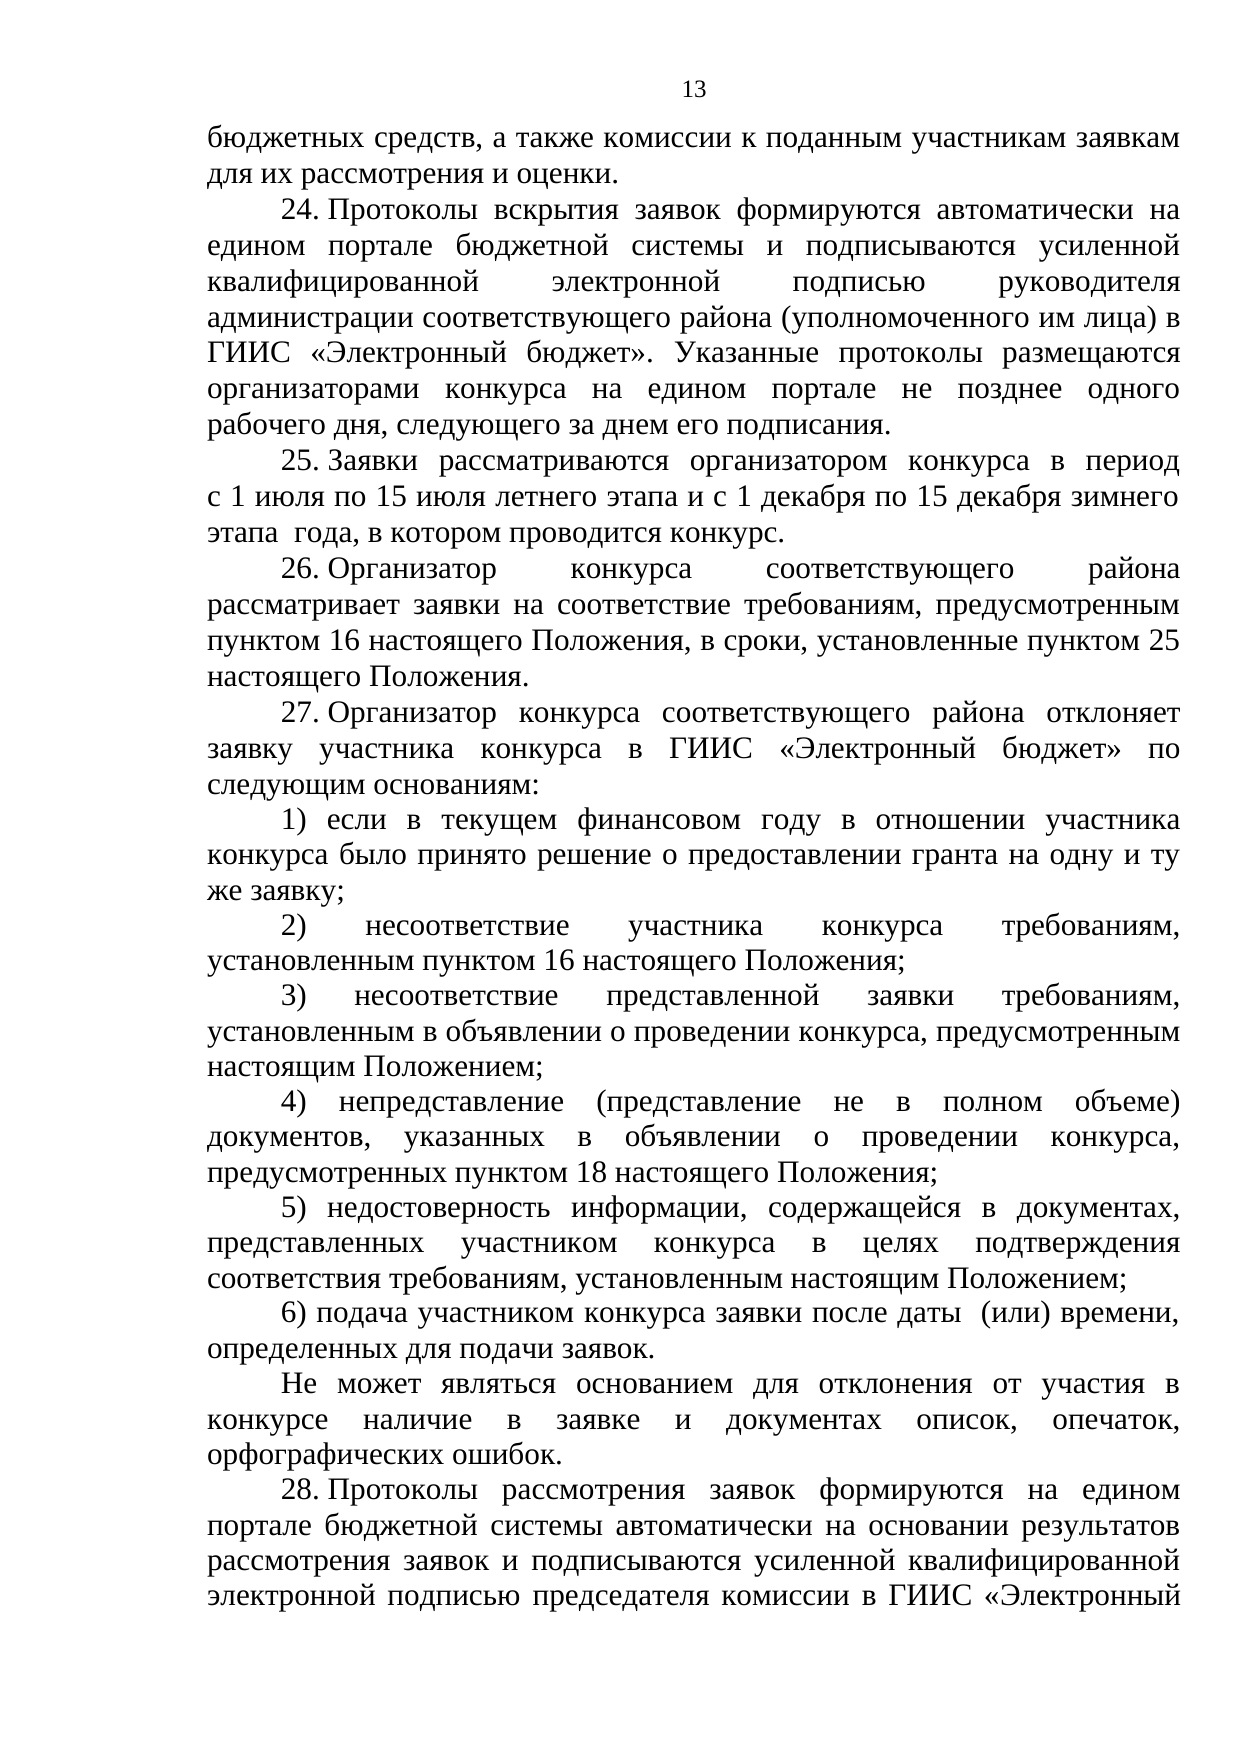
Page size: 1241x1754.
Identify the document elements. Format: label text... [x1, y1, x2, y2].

text 4) непредставление (представление не в полном объеме) документов, указанных в объявлении о проведении конкурса, предусмотренных пунктом 18 настоящего Положения; [207, 1083, 1181, 1189]
text 2) несоответствие участника конкурса требованиям, установленным пунктом 16 настоящего Положения; [207, 907, 1181, 977]
list Заявки рассматриваются организатором конкурса в период с 1 июля по 15 июля летнего этапа и с 1 декабря по 15 декабря зимнего этапа года, в котором проводится конкурс. [207, 442, 1181, 549]
list Протоколы вскрытия заявок формируются автоматически на едином портале бюджетной системы и подписываются усиленной квалифицированной электронной подписью руководителя администрации соответствующего района (уполномоченного им лица) в ГИИС «Электронный бюджет». Указанные протоколы размещаются организаторами конкурса на едином портале не позднее одного рабочего дня, следующего за днем его подписания. [207, 190, 1181, 442]
list Организатор конкурса соответствующего района отклоняет заявку участника конкурса в ГИИС «Электронный бюджет» по следующим основаниям: [207, 693, 1181, 801]
text Не может являться основанием для отклонения от участия в конкурсе наличие в заявке и документах описок, опечаток, орфографических ошибок. [207, 1365, 1181, 1471]
list Организатор конкурса соответствующего района рассматривает заявки на соответствие требованиям, предусмотренным пунктом 16 настоящего Положения, в сроки, установленные пунктом 25 настоящего Положения. [207, 549, 1181, 693]
text 5) недостоверность информации, содержащейся в документах, представленных участником конкурса в целях подтверждения соответствия требованиям, установленным настоящим Положением; [207, 1189, 1181, 1295]
text 3) несоответствие представленной заявки требованиям, установленным в объявлении о проведении конкурса, предусмотренным настоящим Положением; [207, 977, 1181, 1083]
text 1) если в текущем финансовом году в отношении участника конкурса было принято решение о предоставлении гранта на одну и ту же заявку; [207, 801, 1181, 907]
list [207, 118, 1181, 190]
text 6) подача участником конкурса заявки после даты (или) времени, определенных для подачи заявок. [207, 1295, 1181, 1365]
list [207, 1471, 1181, 1612]
